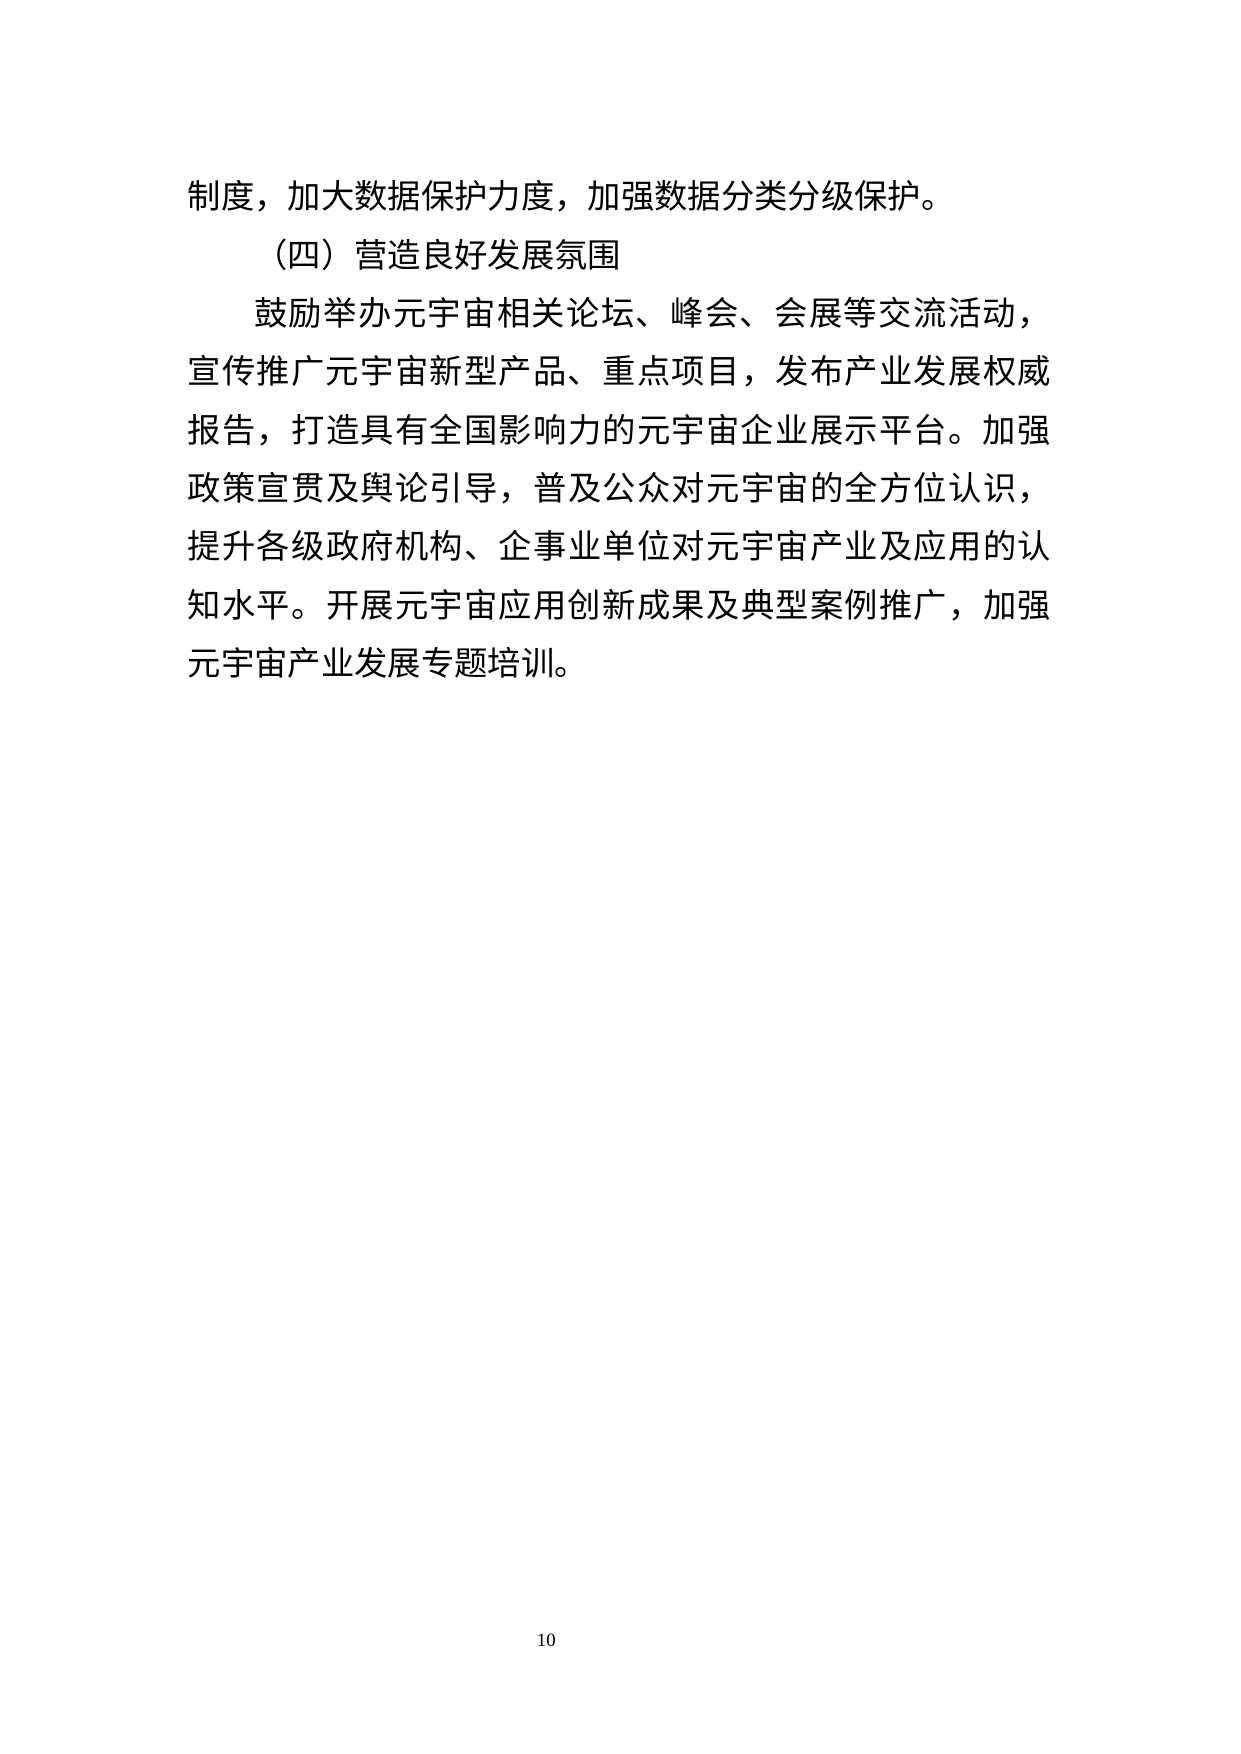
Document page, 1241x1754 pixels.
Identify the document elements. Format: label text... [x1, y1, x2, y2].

text 鼓励举办元宇宙相关论坛、峰会、会展等交流活动，宣传推广元宇宙新型产品、重点项目，发布产业发展权威报告，打造具有全国影响力的元宇宙企业展示平台。加强政策宣贯及舆论引导，普及公众对元宇宙的全方位认识，提升各级政府机构、企事业单位对元宇宙产业及应用的认知水平。开展元宇宙应用创新成果及典型案例推广，加强元宇宙产业发展专题培训。 [187, 279, 1053, 687]
subtitle （四）营造良好发展氛围 [187, 220, 1053, 279]
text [187, 162, 1053, 220]
